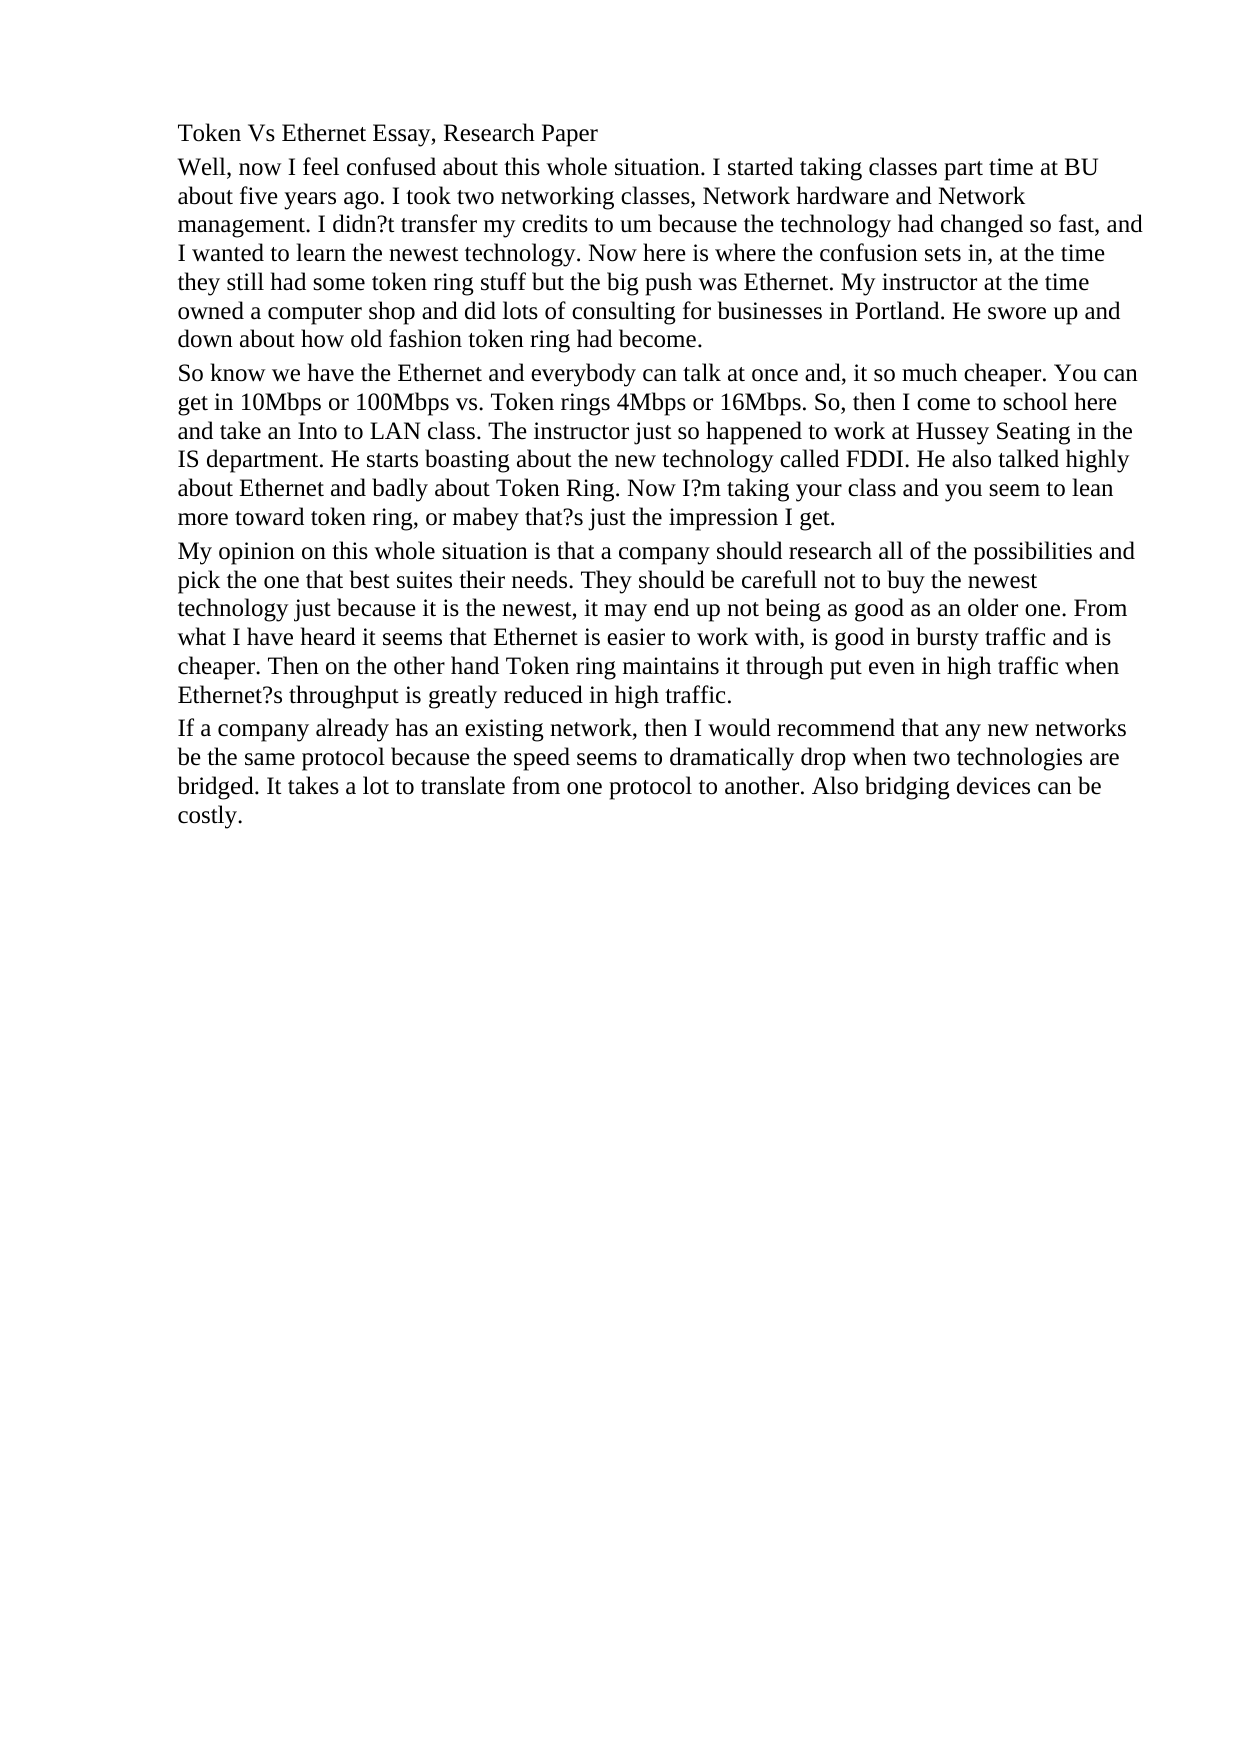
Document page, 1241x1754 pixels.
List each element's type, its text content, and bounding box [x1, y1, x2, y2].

text Well, now I feel confused about this whole situation. I started taking classes part time at BU about five years ago. I took two networking classes, Network hardware and Network management. I didn?t transfer my credits to um because the technology had changed so fast, and I wanted to learn the newest technology. Now here is where the confusion sets in, at the time they still had some token ring stuff but the big push was Ethernet. My instructor at the time owned a computer shop and did lots of consulting for businesses in Portland. He swore up and down about how old fashion token ring had become. [177, 152, 1152, 353]
text Token Vs Ethernet Essay, Research Paper [177, 118, 1152, 147]
text If a company already has an existing network, then I would recommend that any new networks be the same protocol because the speed seems to dramatically drop when two technologies are bridged. It takes a lot to translate from one protocol to another. Also bridging devices can be costly. [177, 713, 1152, 828]
text My opinion on this whole situation is that a company should research all of the possibilities and pick the one that best suites their needs. They should be carefull not to buy the newest technology just because it is the newest, it may end up not being as good as an older one. From what I have heard it seems that Ethernet is easier to work with, is good in bursty traffic and is cheaper. Then on the other hand Token ring maintains it through put even in high traffic when Ethernet?s throughput is greatly reduced in high traffic. [177, 536, 1152, 708]
text So know we have the Ethernet and everybody can talk at once and, it so much cheaper. You can get in 10Mbps or 100Mbps vs. Token rings 4Mbps or 16Mbps. So, then I come to school here and take an Into to LAN class. The instructor just so happened to work at Hussey Seating in the IS department. He starts boasting about the new technology called FDDI. He also talked highly about Ethernet and badly about Token Ring. Now I?m taking your class and you seem to lean more toward token ring, or mabey that?s just the impression I get. [177, 358, 1152, 531]
